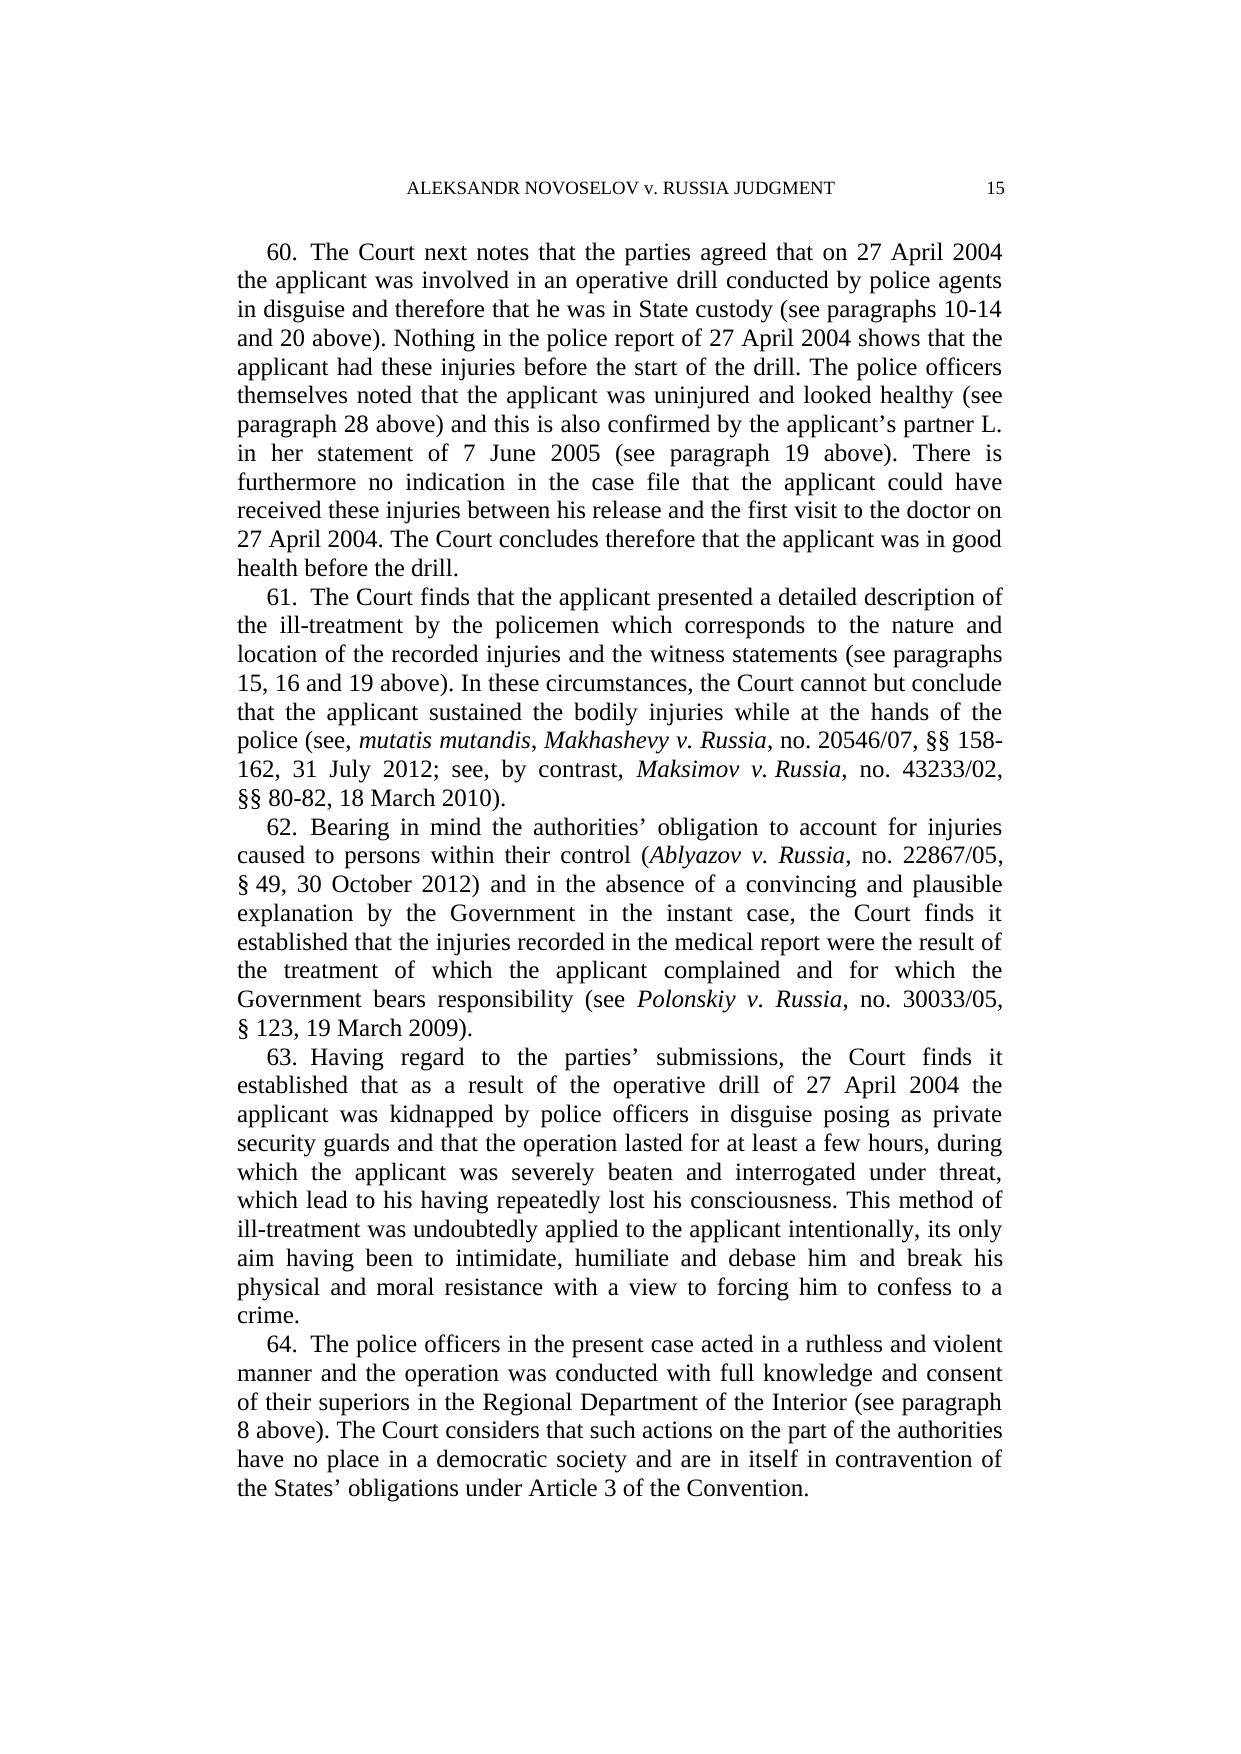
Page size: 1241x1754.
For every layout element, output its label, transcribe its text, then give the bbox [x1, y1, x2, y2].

text 60. The Court next notes that the parties agreed that on 27 April 2004 the applicant was involved in an operative drill conducted by police agents in disguise and therefore that he was in State custody (see paragraphs 10-14 and 20 above). Nothing in the police report of 27 April 2004 shows that the applicant had these injuries before the start of the drill. The police officers themselves noted that the applicant was uninjured and looked healthy (see paragraph 28 above) and this is also confirmed by the applicant’s partner L. in her statement of 7 June 2005 (see paragraph 19 above). There is furthermore no indication in the case file that the applicant could have received these injuries between his release and the first visit to the doctor on 27 April 2004. The Court concludes therefore that the applicant was in good health before the drill. [237, 237, 1003, 582]
text 64. The police officers in the present case acted in a ruthless and violent manner and the operation was conducted with full knowledge and consent of their superiors in the Regional Department of the Interior (see paragraph 8 above). The Court considers that such actions on the part of the authorities have no place in a democratic society and are in itself in contravention of the States’ obligations under Article 3 of the Convention. [237, 1329, 1003, 1502]
text 62. Bearing in mind the authorities’ obligation to account for injuries caused to persons within their control (Ablyazov v. Russia, no. 22867/05, § 49, 30 October 2012) and in the absence of a convincing and plausible explanation by the Government in the instant case, the Court finds it established that the injuries recorded in the medical report were the result of the treatment of which the applicant complained and for which the Government bears responsibility (see Polonskiy v. Russia, no. 30033/05, § 123, 19 March 2009). [237, 812, 1003, 1042]
text 61. The Court finds that the applicant presented a detailed description of the ill-treatment by the policemen which corresponds to the nature and location of the recorded injuries and the witness statements (see paragraphs 15, 16 and 19 above). In these circumstances, the Court cannot but conclude that the applicant sustained the bodily injuries while at the hands of the police (see, mutatis mutandis, Makhashevy v. Russia, no. 20546/07, §§ 158-162, 31 July 2012; see, by contrast, Maksimov v. Russia, no. 43233/02, §§ 80-82, 18 March 2010). [237, 582, 1003, 812]
text 63. Having regard to the parties’ submissions, the Court finds it established that as a result of the operative drill of 27 April 2004 the applicant was kidnapped by police officers in disguise posing as private security guards and that the operation lasted for at least a few hours, during which the applicant was severely beaten and interrogated under threat, which lead to his having repeatedly lost his consciousness. This method of ill-treatment was undoubtedly applied to the applicant intentionally, its only aim having been to intimidate, humiliate and debase him and break his physical and moral resistance with a view to forcing him to confess to a crime. [237, 1042, 1003, 1329]
